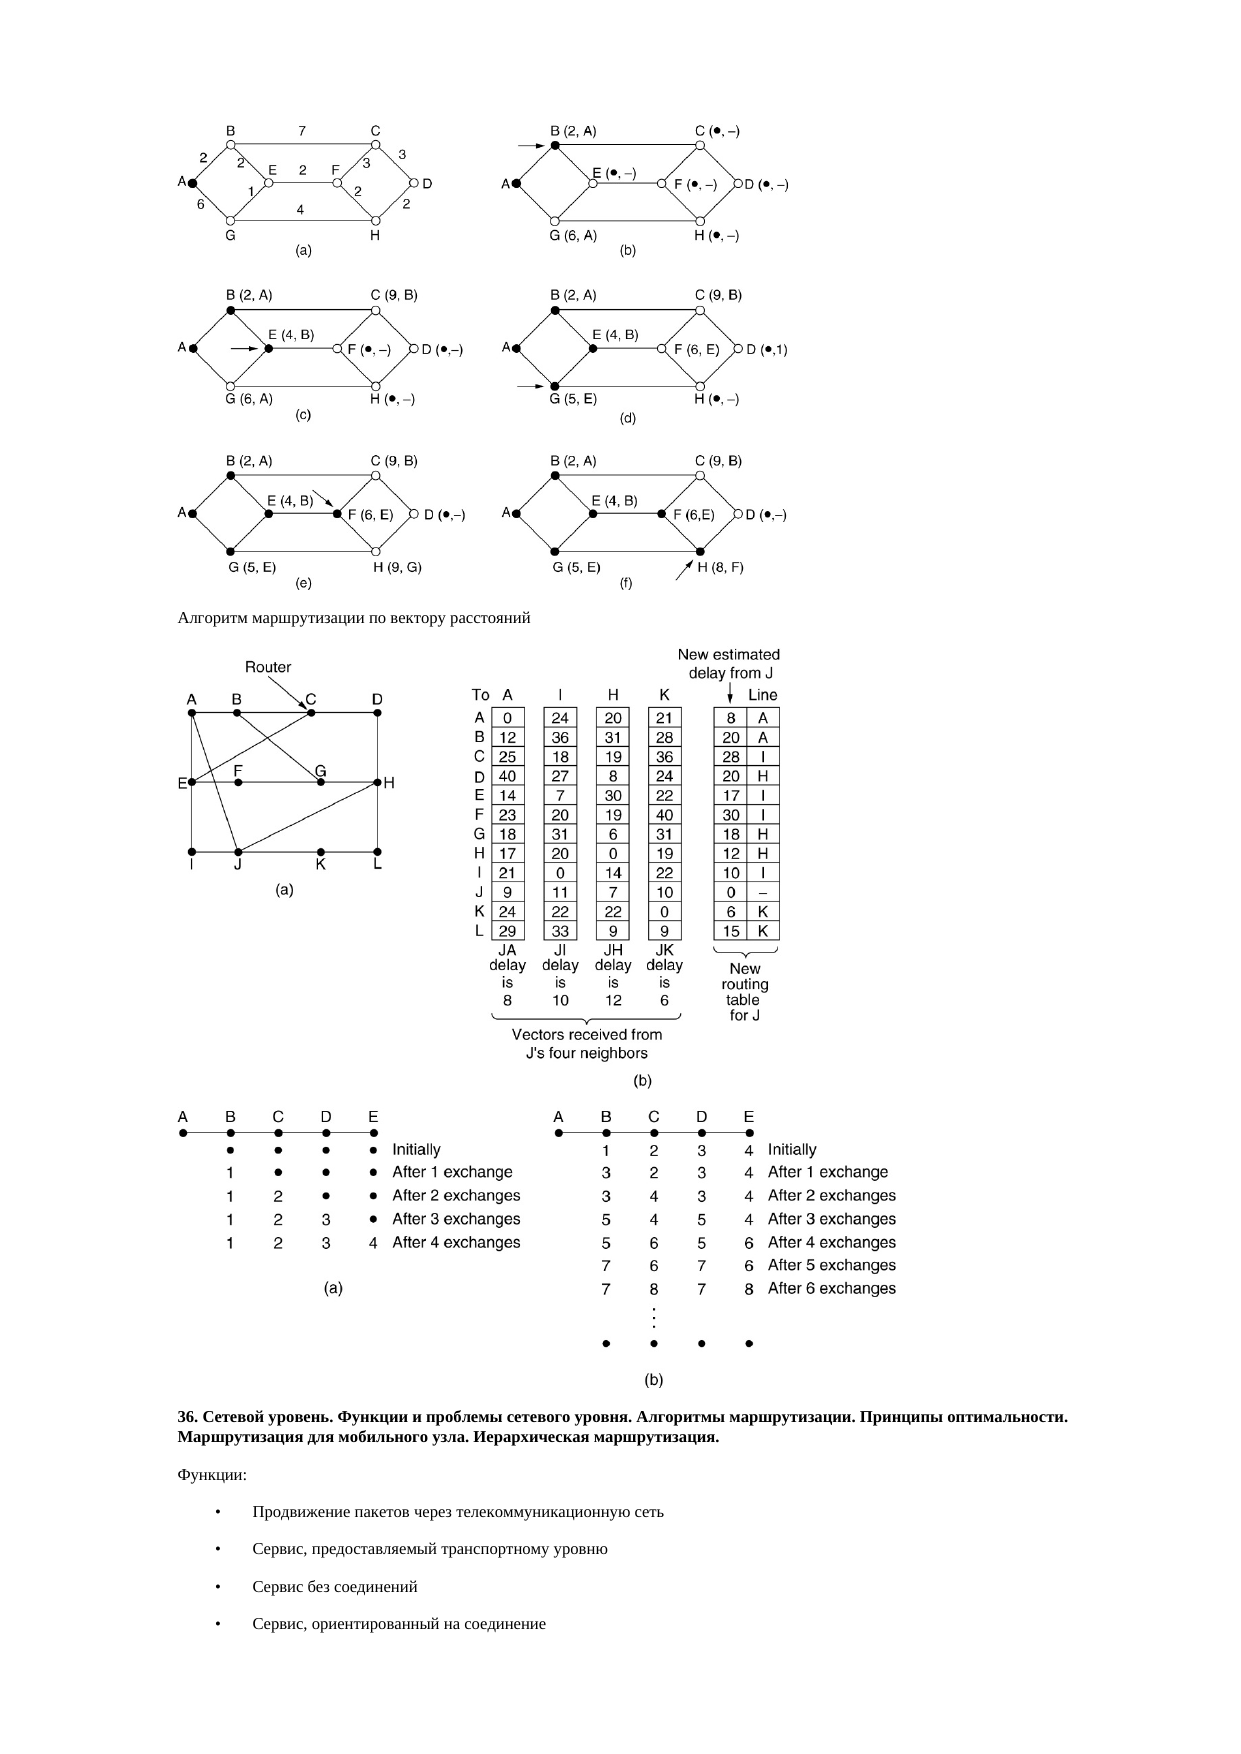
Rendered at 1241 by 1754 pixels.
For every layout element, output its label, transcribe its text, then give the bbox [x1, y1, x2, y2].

picture [177, 118, 789, 590]
text 36. Сетевой уровень. Функции и проблемы сетевого уровня. Алгоритмы маршрутизации. Принципы оптимальности. Маршрутизация для мобильного узла. Иерархическая маршрутизация. [177, 1407, 1152, 1446]
text Алгоритм маршрутизации по вектору расстояний [177, 608, 1152, 627]
list Сервис без соединений [215, 1576, 1152, 1596]
picture [177, 645, 784, 1089]
picture [177, 1107, 896, 1388]
list Продвижение пакетов через телекоммуникационную сеть [215, 1502, 1152, 1521]
list Сервис, предоставляемый транспортному уровню [215, 1539, 1152, 1558]
text Функции: [177, 1464, 1152, 1484]
list Сервис, ориентированный на соединение [215, 1614, 1152, 1633]
